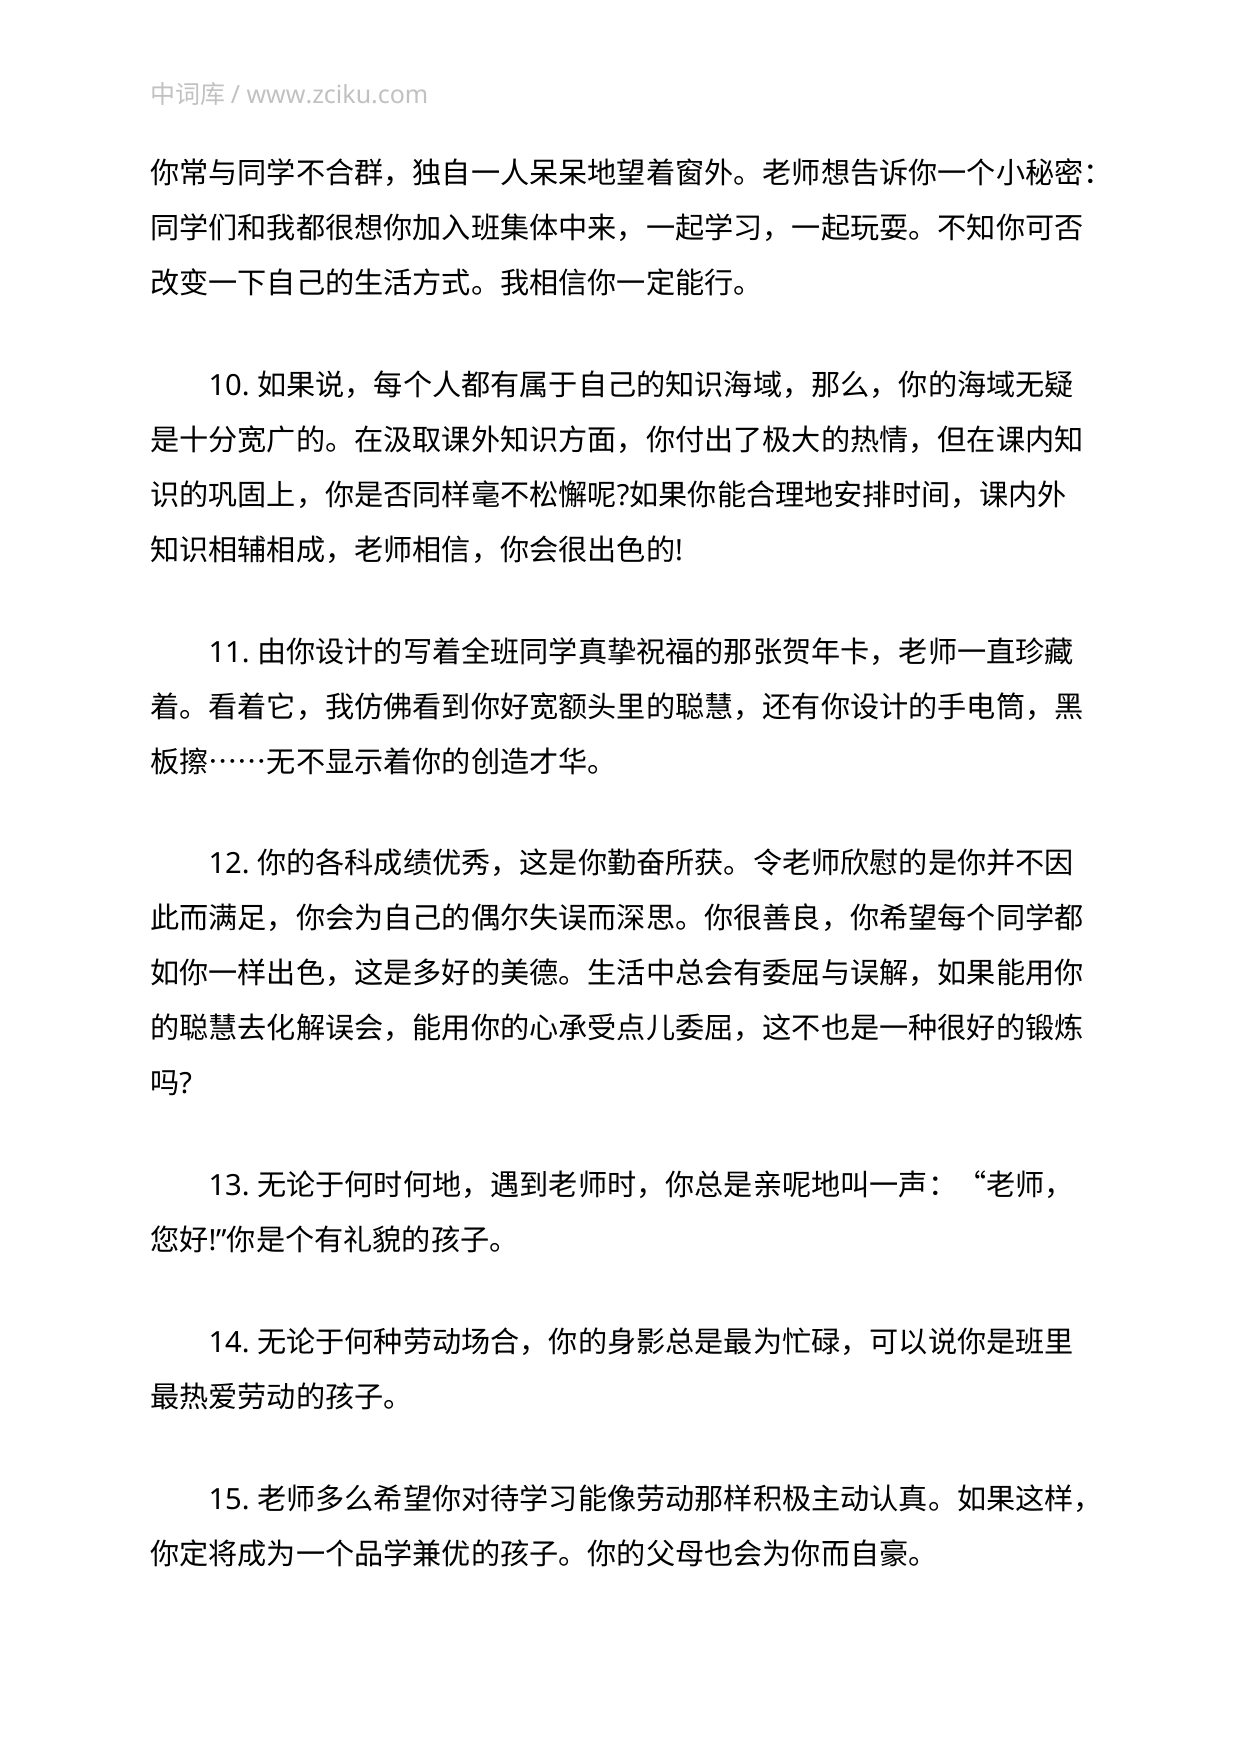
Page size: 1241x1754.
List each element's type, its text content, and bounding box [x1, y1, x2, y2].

text 10. 如果说，每个人都有属于自己的知识海域，那么，你的海域无疑是十分宽广的。在汲取课外知识方面，你付出了极大的热情，但在课内知识的巩固上，你是否同样毫不松懈呢?如果你能合理地安排时间，课内外知识相辅相成，老师相信，你会很出色的! [150, 362, 1090, 569]
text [150, 150, 1090, 302]
text 14. 无论于何种劳动场合，你的身影总是最为忙碌，可以说你是班里最热爱劳动的孩子。 [150, 1319, 1090, 1416]
text 12. 你的各科成绩优秀，这是你勤奋所获。令老师欣慰的是你并不因此而满足，你会为自己的偶尔失误而深思。你很善良，你希望每个同学都如你一样出色，这是多好的美德。生活中总会有委屈与误解，如果能用你的聪慧去化解误会，能用你的心承受点儿委屈，这不也是一种很好的锻炼吗? [150, 840, 1090, 1102]
text 15. 老师多么希望你对待学习能像劳动那样积极主动认真。如果这样，你定将成为一个品学兼优的孩子。你的父母也会为你而自豪。 [150, 1476, 1090, 1573]
text 11. 由你设计的写着全班同学真挚祝福的那张贺年卡，老师一直珍藏着。看着它，我仿佛看到你好宽额头里的聪慧，还有你设计的手电筒，黑板擦……无不显示着你的创造才华。 [150, 628, 1090, 781]
text 13. 无论于何时何地，遇到老师时，你总是亲呢地叫一声：“老师，您好!”你是个有礼貌的孩子。 [150, 1162, 1090, 1259]
